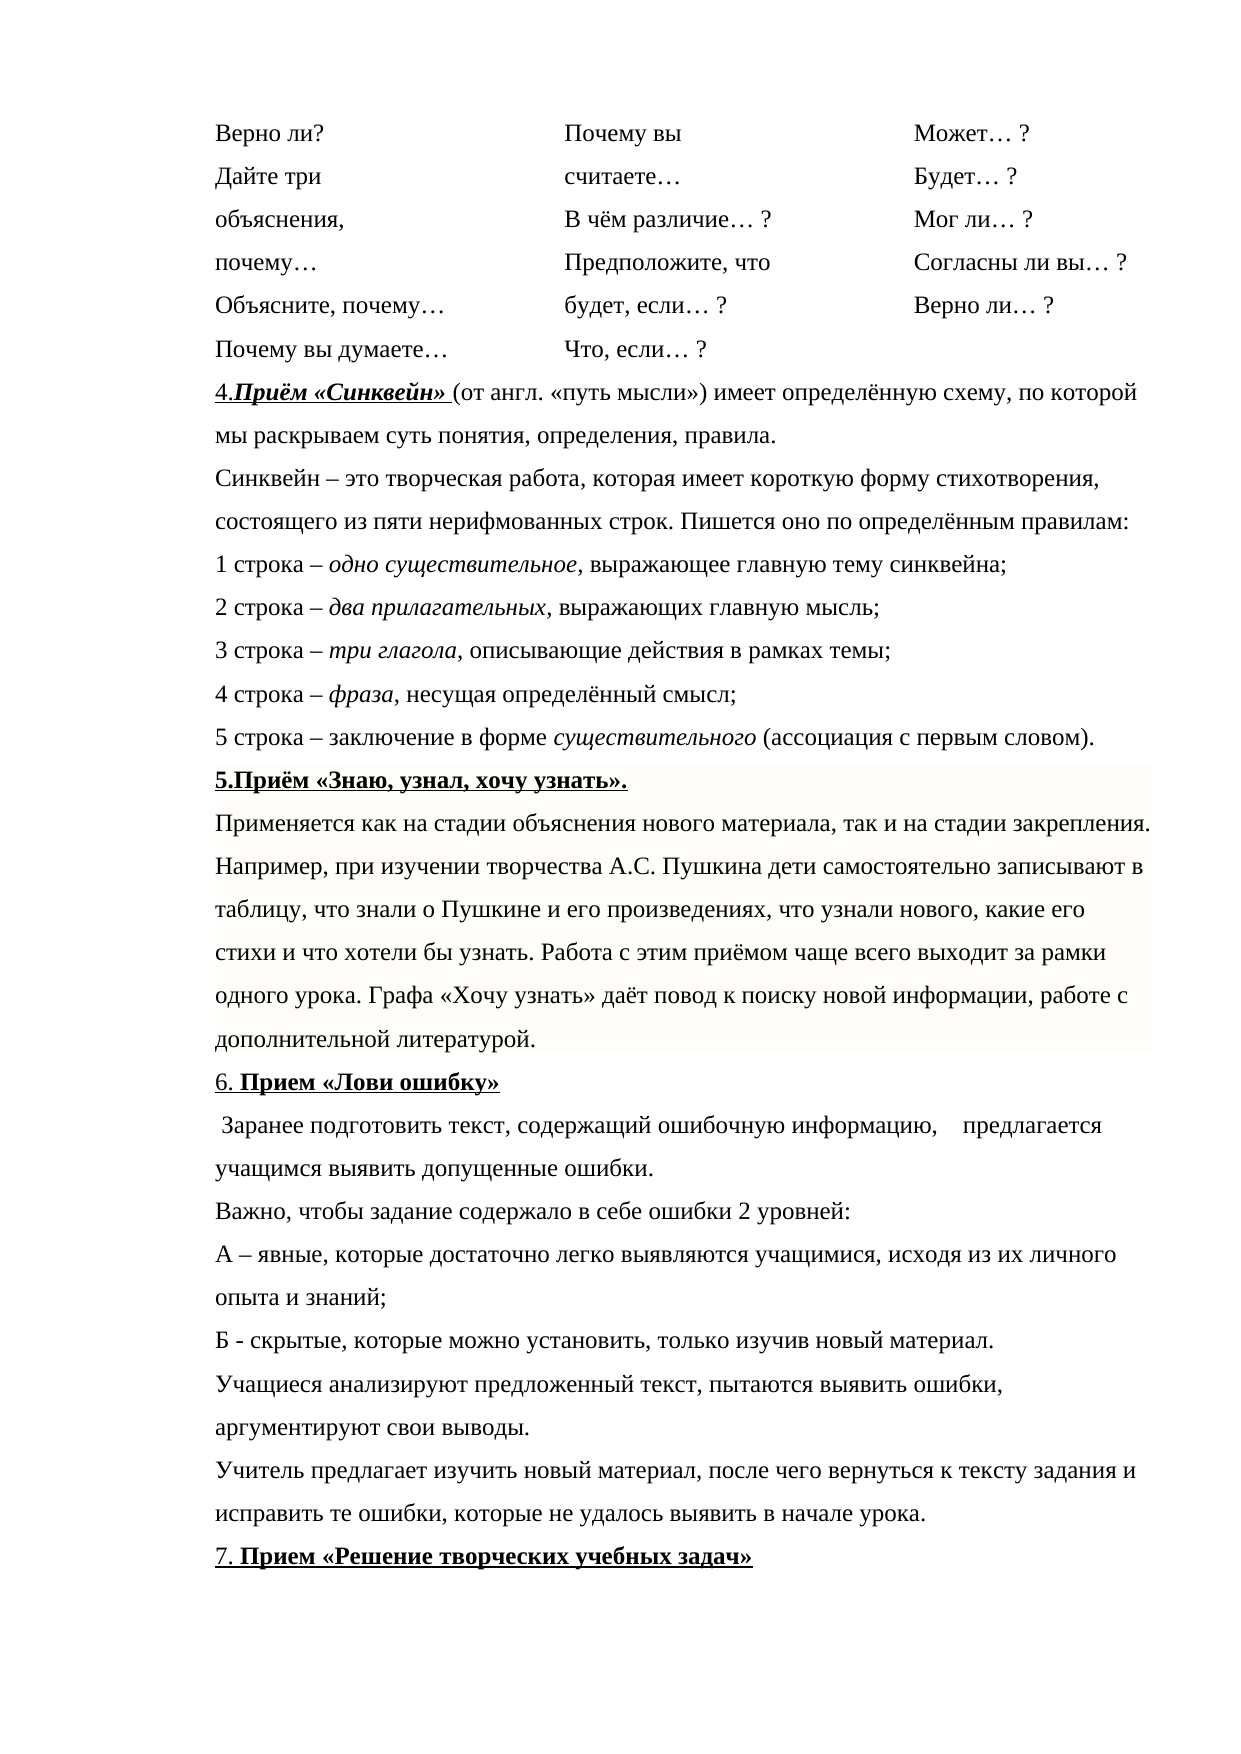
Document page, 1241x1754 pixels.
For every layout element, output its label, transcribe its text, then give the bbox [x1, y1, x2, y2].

text А – явные, которые достаточно легко выявляются учащимися, исходя из их личного опыта и знаний; [215, 1239, 1152, 1311]
text Учащиеся анализируют предложенный текст, пытаются выявить ошибки, аргументируют свои выводы. [215, 1369, 1152, 1441]
text Учитель предлагает изучить новый материал, после чего вернуться к тексту задания и исправить те ошибки, которые не удалось выявить в начале урока. [215, 1455, 1152, 1527]
text Предположите, что будет, если… ? [564, 247, 802, 319]
text Что, если… ? [564, 334, 802, 362]
text В чём различие… ? [564, 204, 802, 233]
text Будет… ? [913, 161, 1152, 190]
text 6. Прием «Лови ошибку» [215, 1067, 1152, 1096]
text Объясните, почему… [215, 291, 453, 319]
text Важно, чтобы задание содержало в себе ошибки 2 уровней: [215, 1196, 1152, 1225]
text 5.Приём «Знаю, узнал, хочу узнать». [215, 765, 1152, 794]
text 7. Прием «Решение творческих учебных задач» [215, 1541, 1152, 1570]
text Б - скрытые, которые можно установить, только изучив новый материал. [215, 1326, 1152, 1354]
text Мог ли… ? [913, 204, 1152, 233]
text Применяется как на стадии объяснения нового материала, так и на стадии закрепления. Например, при изучении творчества А.С. Пушкина дети самостоятельно записывают в таблицу, что знали о Пушкине и его произведениях, что узнали нового, какие его стихи и что хотели бы узнать. Работа с этим приёмом чаще всего выходит за рамки одного урока. Графа «Хочу узнать» даёт повод к поиску новой информации, работе с дополнительной литературой. [215, 808, 1152, 1052]
text Дайте три объяснения, почему… [215, 161, 453, 276]
text Согласны ли вы… ? [913, 247, 1152, 276]
text Верно ли? [215, 118, 453, 147]
text Почему вы считаете… [564, 118, 802, 190]
text Верно ли… ? [913, 291, 1152, 319]
text Заранее подготовить текст, содержащий ошибочную информацию, предлагается учащимся выявить допущенные ошибки. [215, 1110, 1152, 1182]
text 4.Приём «Синквейн» (от англ. «путь мысли») имеет определённую схему, по которой мы раскрываем суть понятия, определения, правила. Синквейн – это творческая работа, которая имеет короткую форму стихотворения, состоящего из пяти нерифмованных строк. Пишется оно по определённым правилам: 1 строка – одно существительное, выражающее главную тему синквейна; 2 строка – два прилагательных, выражающих главную мысль; 3 строка – три глагола, описывающие действия в рамках темы; 4 строка – фраза, несущая определённый смысл; 5 строка – заключение в форме существительного (ассоциация с первым словом). [215, 377, 1152, 751]
text Может… ? [913, 118, 1152, 147]
text Почему вы думаете… [215, 334, 453, 362]
